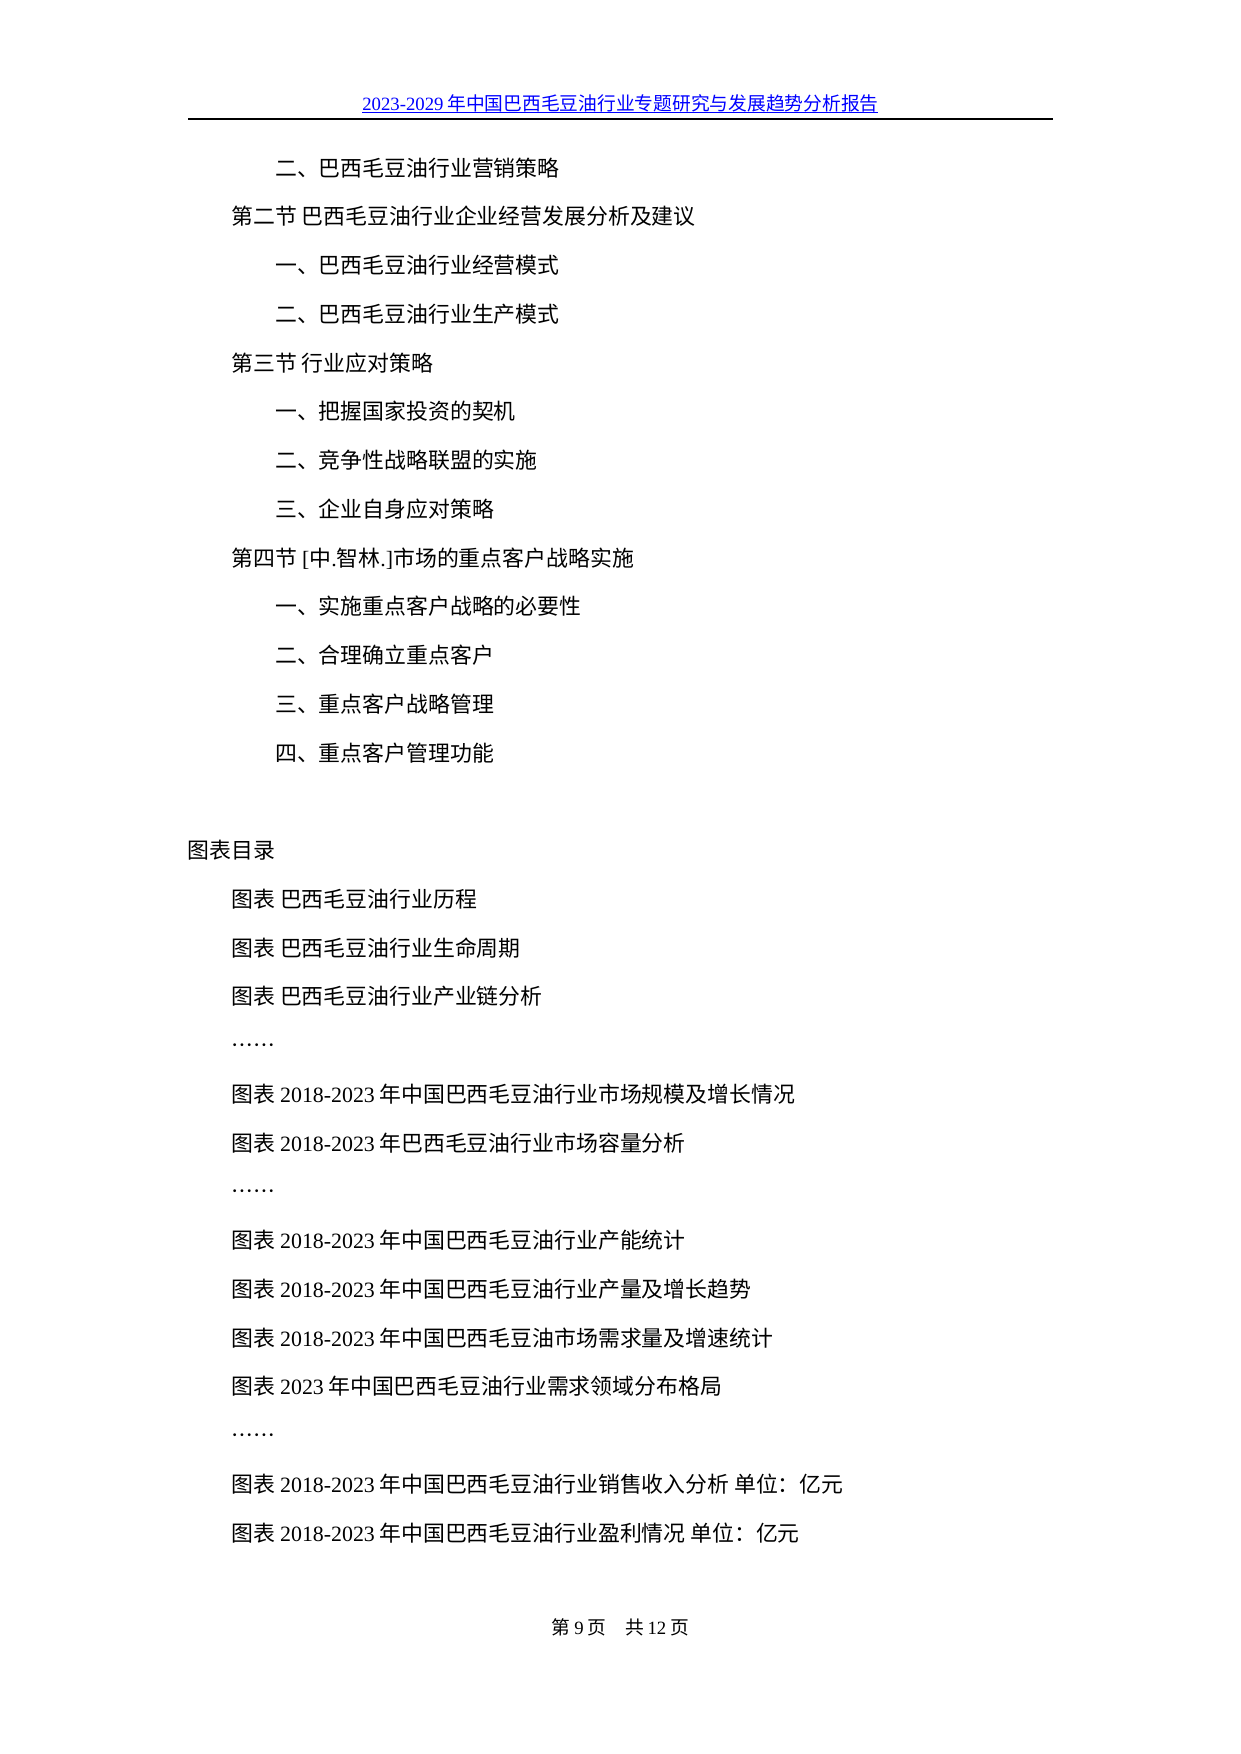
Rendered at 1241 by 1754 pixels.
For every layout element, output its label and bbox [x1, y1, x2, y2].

text [187, 150, 1053, 1548]
